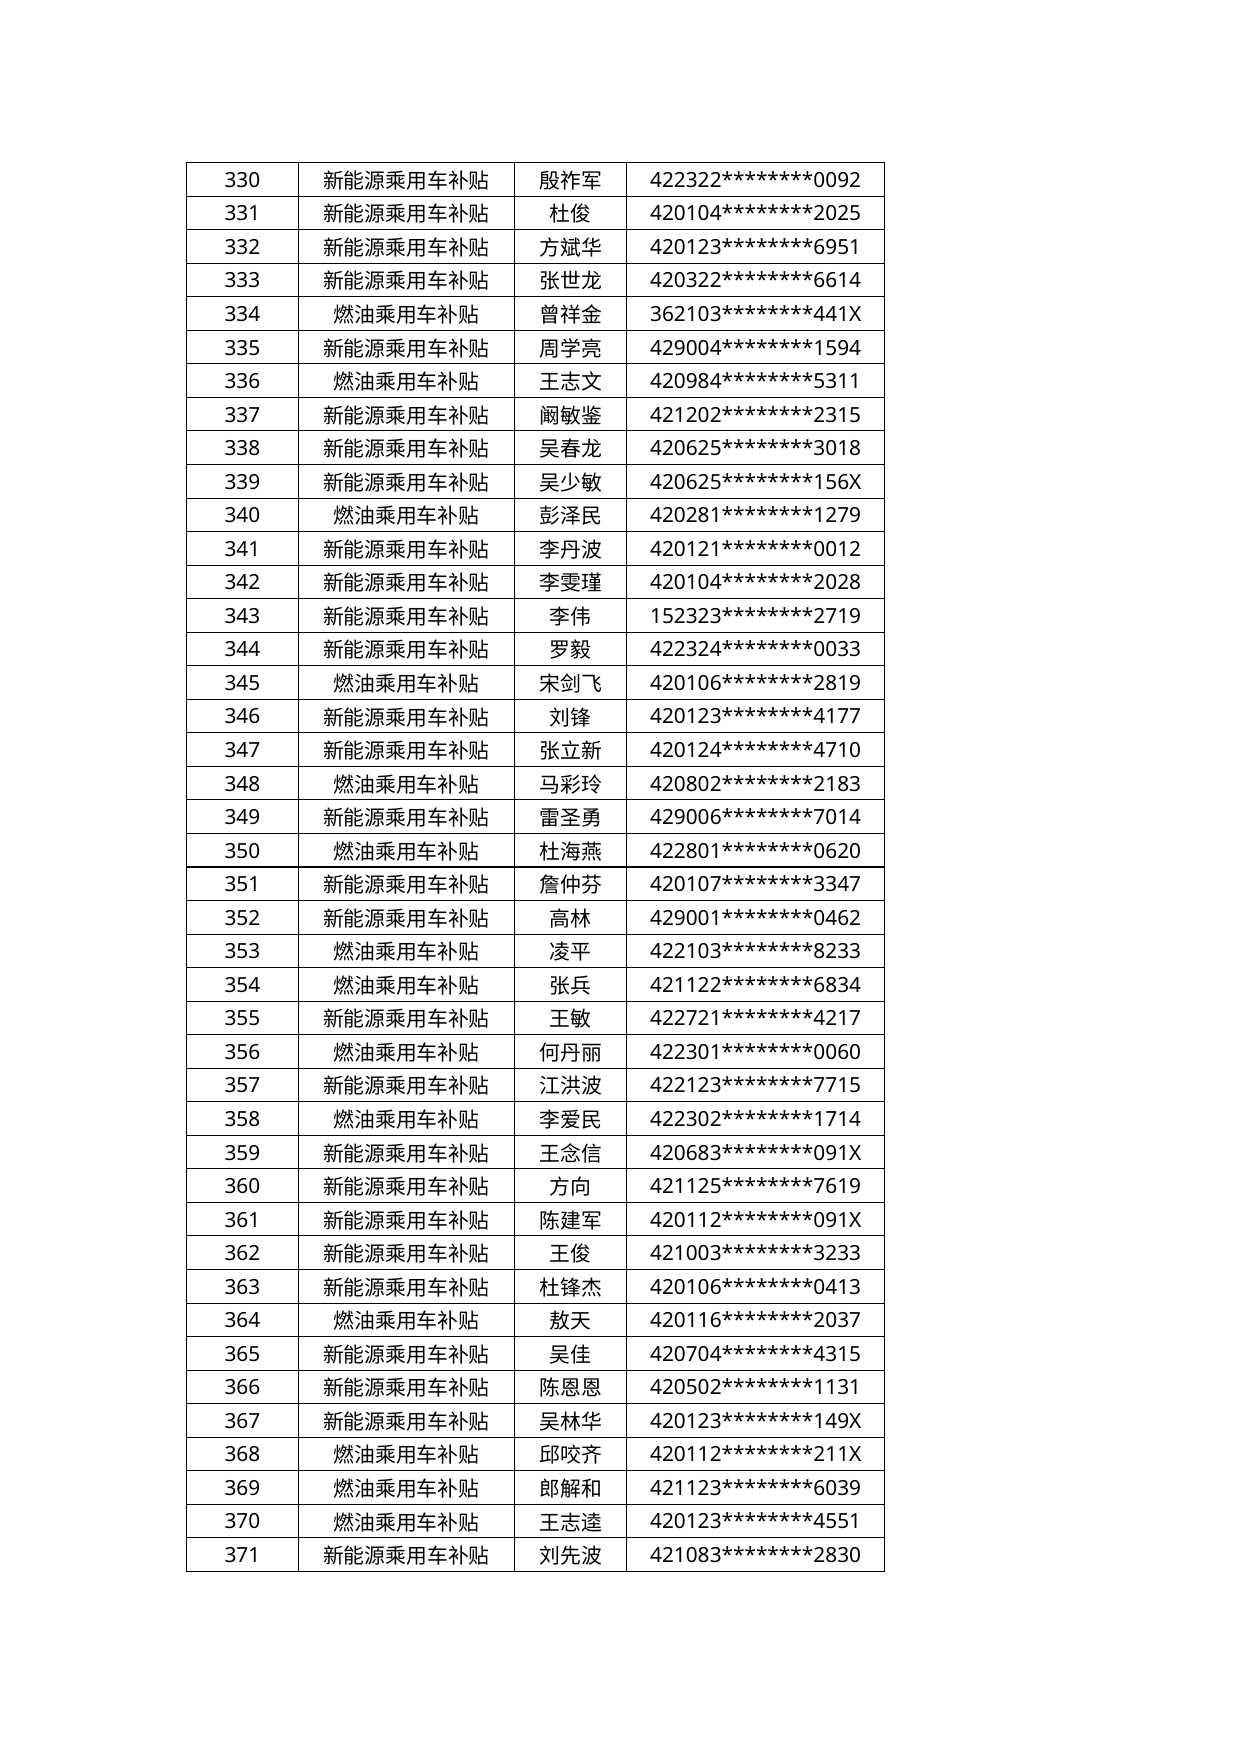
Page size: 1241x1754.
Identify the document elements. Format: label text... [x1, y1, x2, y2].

table_cell 365 [187, 1337, 298, 1369]
table_cell 341 [187, 532, 298, 564]
table_cell 420704********4315 [627, 1337, 884, 1369]
table_cell 338 [187, 431, 298, 464]
table_cell 雷圣勇 [515, 800, 626, 833]
table_cell 殷祚军 [515, 163, 626, 196]
table_cell 敖天 [515, 1304, 626, 1336]
table_cell 420281********1279 [627, 499, 884, 531]
table_cell 新能源乘用车补贴 [299, 1203, 514, 1235]
table_cell 阚敏鉴 [515, 398, 626, 430]
table_cell 李丹波 [515, 532, 626, 564]
table_cell 詹仲芬 [515, 868, 626, 900]
table_cell 352 [187, 901, 298, 933]
table_cell 420106********2819 [627, 666, 884, 699]
table_cell 张兵 [515, 968, 626, 1001]
table_cell 421202********2315 [627, 398, 884, 430]
table_cell 王志逵 [515, 1505, 626, 1537]
table_cell 新能源乘用车补贴 [299, 599, 514, 632]
table_cell 335 [187, 331, 298, 363]
table_cell 346 [187, 700, 298, 732]
table_cell 369 [187, 1471, 298, 1504]
table_cell 吴林华 [515, 1404, 626, 1437]
table_cell 371 [187, 1538, 298, 1571]
table_cell 吴少敏 [515, 465, 626, 497]
table_cell 陈建军 [515, 1203, 626, 1235]
table_cell 新能源乘用车补贴 [299, 566, 514, 598]
table_cell 420123********4551 [627, 1505, 884, 1537]
table_cell 新能源乘用车补贴 [299, 800, 514, 833]
table_cell 420502********1131 [627, 1371, 884, 1403]
table_cell 342 [187, 566, 298, 598]
table_cell 356 [187, 1035, 298, 1068]
table_cell 420106********0413 [627, 1270, 884, 1302]
table_cell 高林 [515, 901, 626, 933]
table_cell 345 [187, 666, 298, 699]
table_cell 燃油乘用车补贴 [299, 834, 514, 866]
table_cell 421122********6834 [627, 968, 884, 1001]
table_cell 343 [187, 599, 298, 632]
table_cell 新能源乘用车补贴 [299, 633, 514, 665]
table_cell 344 [187, 633, 298, 665]
table_cell 刘先波 [515, 1538, 626, 1571]
table_cell 杜俊 [515, 197, 626, 229]
table_cell 331 [187, 197, 298, 229]
table_cell 420123********149X [627, 1404, 884, 1437]
table_cell 彭泽民 [515, 499, 626, 531]
table_cell 358 [187, 1102, 298, 1135]
table_cell 新能源乘用车补贴 [299, 532, 514, 564]
table_cell 新能源乘用车补贴 [299, 264, 514, 296]
table_cell 361 [187, 1203, 298, 1235]
table_cell 353 [187, 935, 298, 967]
table_cell 陈恩恩 [515, 1371, 626, 1403]
table_cell 吴春龙 [515, 431, 626, 464]
table_cell 刘锋 [515, 700, 626, 732]
table_cell 新能源乘用车补贴 [299, 1169, 514, 1202]
table_cell 杜海燕 [515, 834, 626, 866]
table_cell 新能源乘用车补贴 [299, 901, 514, 933]
table_cell 355 [187, 1002, 298, 1034]
table_cell 420322********6614 [627, 264, 884, 296]
table_cell 燃油乘用车补贴 [299, 767, 514, 799]
table_cell 354 [187, 968, 298, 1001]
table_cell 420683********091X [627, 1136, 884, 1168]
table_cell 新能源乘用车补贴 [299, 465, 514, 497]
table_cell 420107********3347 [627, 868, 884, 900]
table_cell 燃油乘用车补贴 [299, 499, 514, 531]
table_cell 420121********0012 [627, 532, 884, 564]
table_cell 364 [187, 1304, 298, 1336]
table_cell 周学亮 [515, 331, 626, 363]
table_cell 422302********1714 [627, 1102, 884, 1135]
table_cell 新能源乘用车补贴 [299, 398, 514, 430]
table_cell 420112********211X [627, 1438, 884, 1470]
table_cell 吴佳 [515, 1337, 626, 1369]
table_cell 李雯瑾 [515, 566, 626, 598]
table_cell 新能源乘用车补贴 [299, 1337, 514, 1369]
table_cell 429006********7014 [627, 800, 884, 833]
table_cell 339 [187, 465, 298, 497]
table_cell 郎解和 [515, 1471, 626, 1504]
table_cell 新能源乘用车补贴 [299, 1069, 514, 1101]
table_cell 420104********2028 [627, 566, 884, 598]
table_cell 422103********8233 [627, 935, 884, 967]
table_cell 347 [187, 733, 298, 766]
table_cell 334 [187, 297, 298, 330]
table_cell 罗毅 [515, 633, 626, 665]
table_cell 张世龙 [515, 264, 626, 296]
table_cell 332 [187, 230, 298, 263]
table_cell 新能源乘用车补贴 [299, 331, 514, 363]
table_cell 420625********156X [627, 465, 884, 497]
table_cell 421003********3233 [627, 1236, 884, 1269]
table_cell 420984********5311 [627, 364, 884, 397]
table_cell 363 [187, 1270, 298, 1302]
table_cell 燃油乘用车补贴 [299, 1035, 514, 1068]
table_cell 368 [187, 1438, 298, 1470]
table_cell 新能源乘用车补贴 [299, 733, 514, 766]
table_cell 348 [187, 767, 298, 799]
table_cell 340 [187, 499, 298, 531]
table_cell 333 [187, 264, 298, 296]
table_cell 燃油乘用车补贴 [299, 666, 514, 699]
table_cell 燃油乘用车补贴 [299, 297, 514, 330]
table_cell 420104********2025 [627, 197, 884, 229]
table_cell 李爱民 [515, 1102, 626, 1135]
table_cell 王念信 [515, 1136, 626, 1168]
table_cell 新能源乘用车补贴 [299, 163, 514, 196]
table_cell 燃油乘用车补贴 [299, 968, 514, 1001]
table_cell 420123********6951 [627, 230, 884, 263]
table_cell 王志文 [515, 364, 626, 397]
table_cell 新能源乘用车补贴 [299, 1270, 514, 1302]
table_cell 420802********2183 [627, 767, 884, 799]
table_cell 张立新 [515, 733, 626, 766]
table_cell 曾祥金 [515, 297, 626, 330]
table_cell 新能源乘用车补贴 [299, 1236, 514, 1269]
table_cell 336 [187, 364, 298, 397]
table_cell 420625********3018 [627, 431, 884, 464]
table_cell 宋剑飞 [515, 666, 626, 699]
table_cell 马彩玲 [515, 767, 626, 799]
table_cell 429004********1594 [627, 331, 884, 363]
table_cell 燃油乘用车补贴 [299, 1438, 514, 1470]
table_cell 370 [187, 1505, 298, 1537]
table_cell 357 [187, 1069, 298, 1101]
table_cell 杜锋杰 [515, 1270, 626, 1302]
table_cell 方向 [515, 1169, 626, 1202]
table_cell 何丹丽 [515, 1035, 626, 1068]
table_cell 422324********0033 [627, 633, 884, 665]
table_cell 新能源乘用车补贴 [299, 1371, 514, 1403]
table_cell 燃油乘用车补贴 [299, 1102, 514, 1135]
table_cell 新能源乘用车补贴 [299, 1538, 514, 1571]
table_cell 方斌华 [515, 230, 626, 263]
table_cell 燃油乘用车补贴 [299, 935, 514, 967]
table_cell 燃油乘用车补贴 [299, 1304, 514, 1336]
table_cell 420116********2037 [627, 1304, 884, 1336]
table_cell 新能源乘用车补贴 [299, 230, 514, 263]
table_cell 349 [187, 800, 298, 833]
table_cell 新能源乘用车补贴 [299, 431, 514, 464]
table_cell 王敏 [515, 1002, 626, 1034]
table_cell 422721********4217 [627, 1002, 884, 1034]
table_cell 360 [187, 1169, 298, 1202]
table_cell 422123********7715 [627, 1069, 884, 1101]
table_cell 152323********2719 [627, 599, 884, 632]
table_cell 422322********0092 [627, 163, 884, 196]
table_cell 367 [187, 1404, 298, 1437]
table_cell 420112********091X [627, 1203, 884, 1235]
table_cell 燃油乘用车补贴 [299, 364, 514, 397]
table_cell 337 [187, 398, 298, 430]
table_cell 燃油乘用车补贴 [299, 1505, 514, 1537]
table_cell 362103********441X [627, 297, 884, 330]
table_cell 421123********6039 [627, 1471, 884, 1504]
table_cell 420123********4177 [627, 700, 884, 732]
table_cell 新能源乘用车补贴 [299, 197, 514, 229]
table_cell 351 [187, 868, 298, 900]
table_cell 江洪波 [515, 1069, 626, 1101]
table_cell 429001********0462 [627, 901, 884, 933]
table_cell 350 [187, 834, 298, 866]
table_cell 邱咬齐 [515, 1438, 626, 1470]
table_cell 新能源乘用车补贴 [299, 1002, 514, 1034]
table_cell 421125********7619 [627, 1169, 884, 1202]
table_cell 421083********2830 [627, 1538, 884, 1571]
table_cell 新能源乘用车补贴 [299, 700, 514, 732]
table_cell 422801********0620 [627, 834, 884, 866]
table_cell 362 [187, 1236, 298, 1269]
table_cell 新能源乘用车补贴 [299, 1136, 514, 1168]
table_cell 330 [187, 163, 298, 196]
table_cell 422301********0060 [627, 1035, 884, 1068]
table_cell 420124********4710 [627, 733, 884, 766]
table_cell 366 [187, 1371, 298, 1403]
table_cell 新能源乘用车补贴 [299, 868, 514, 900]
table_cell 凌平 [515, 935, 626, 967]
table_cell 新能源乘用车补贴 [299, 1404, 514, 1437]
table_cell 王俊 [515, 1236, 626, 1269]
table_cell 359 [187, 1136, 298, 1168]
table_cell 燃油乘用车补贴 [299, 1471, 514, 1504]
table_cell 李伟 [515, 599, 626, 632]
